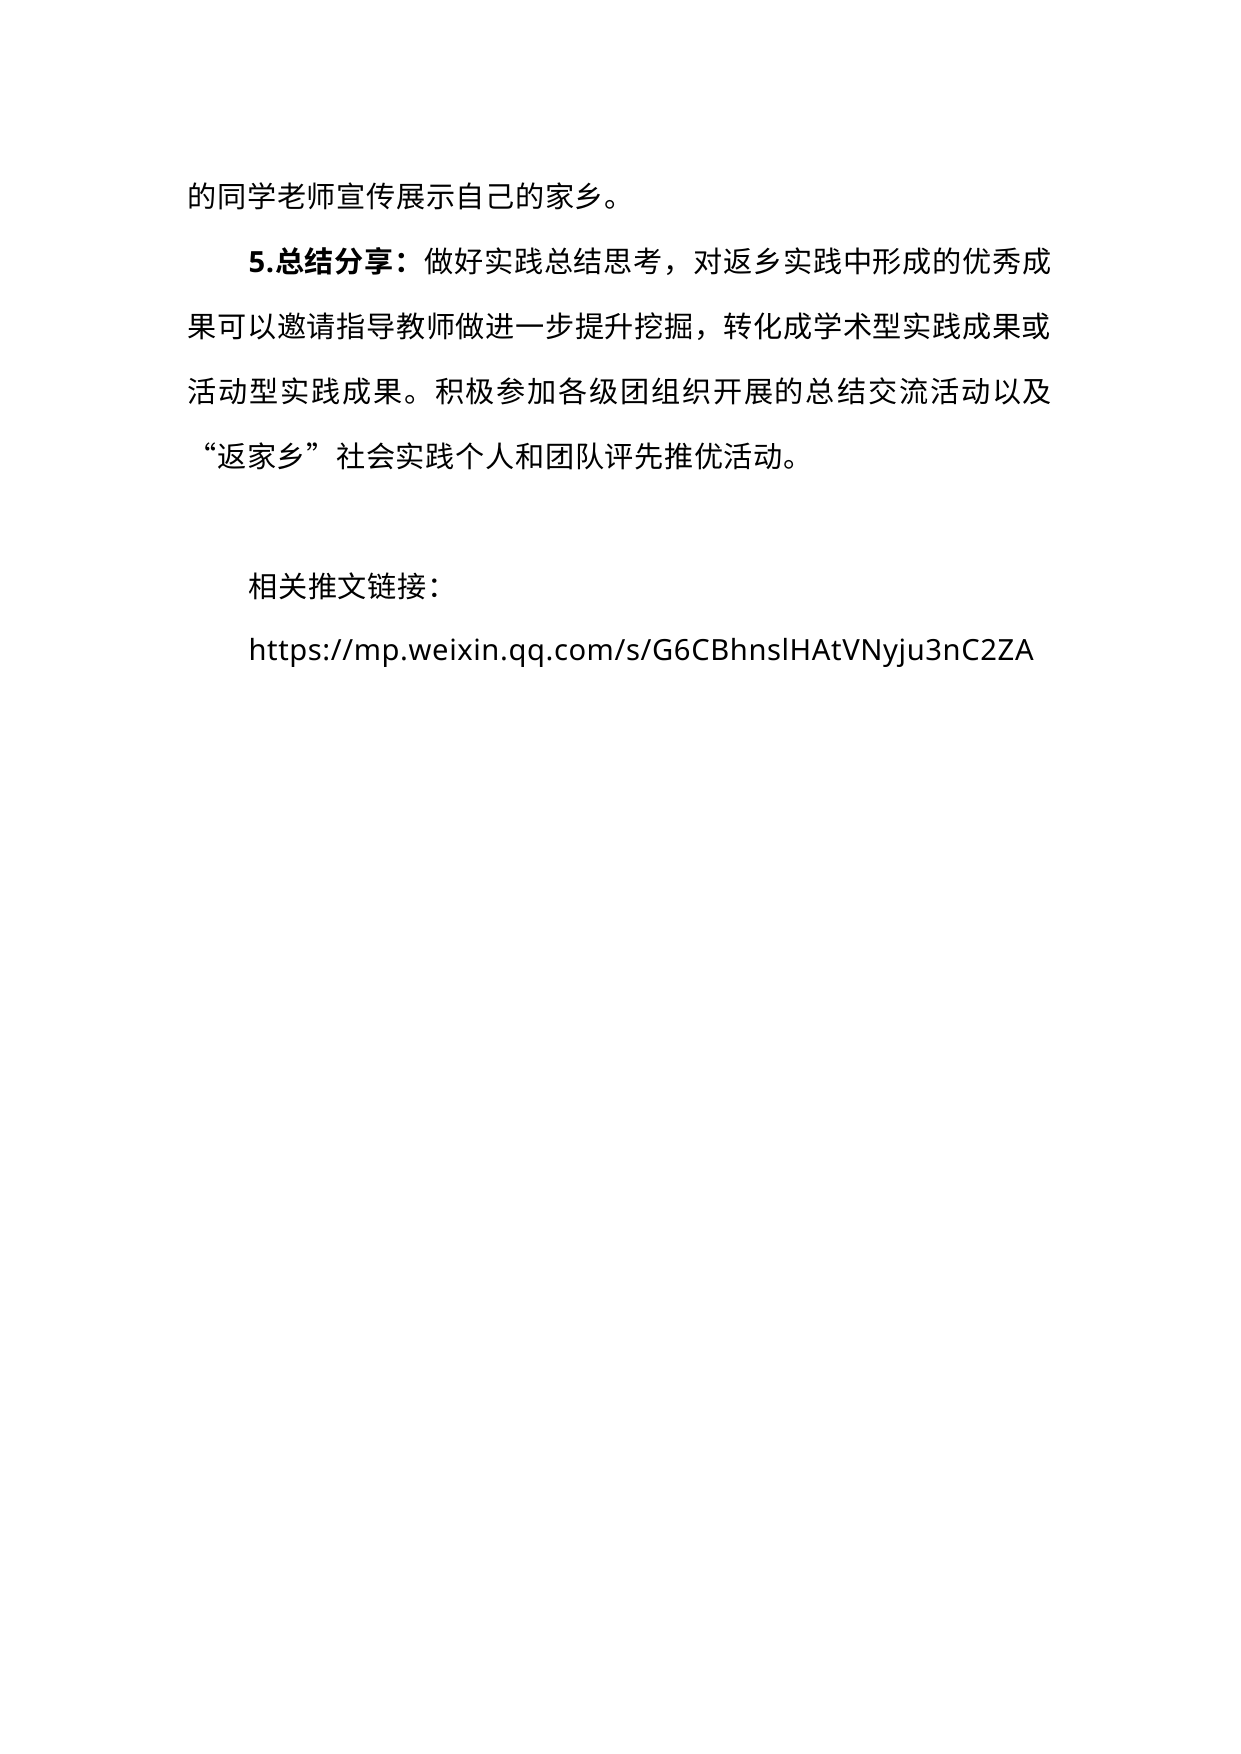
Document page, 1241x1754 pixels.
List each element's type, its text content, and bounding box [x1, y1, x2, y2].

text https://mp.weixin.qq.com/s/G6CBhnslHAtVNyju3nC2ZA [187, 617, 1053, 682]
text 5.总结分享：做好实践总结思考，对返乡实践中形成的优秀成果可以邀请指导教师做进一步提升挖掘，转化成学术型实践成果或活动型实践成果。积极参加各级团组织开展的总结交流活动以及“返家乡”社会实践个人和团队评先推优活动。 [187, 227, 1053, 487]
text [187, 162, 1053, 227]
text 相关推文链接： [187, 552, 1053, 617]
